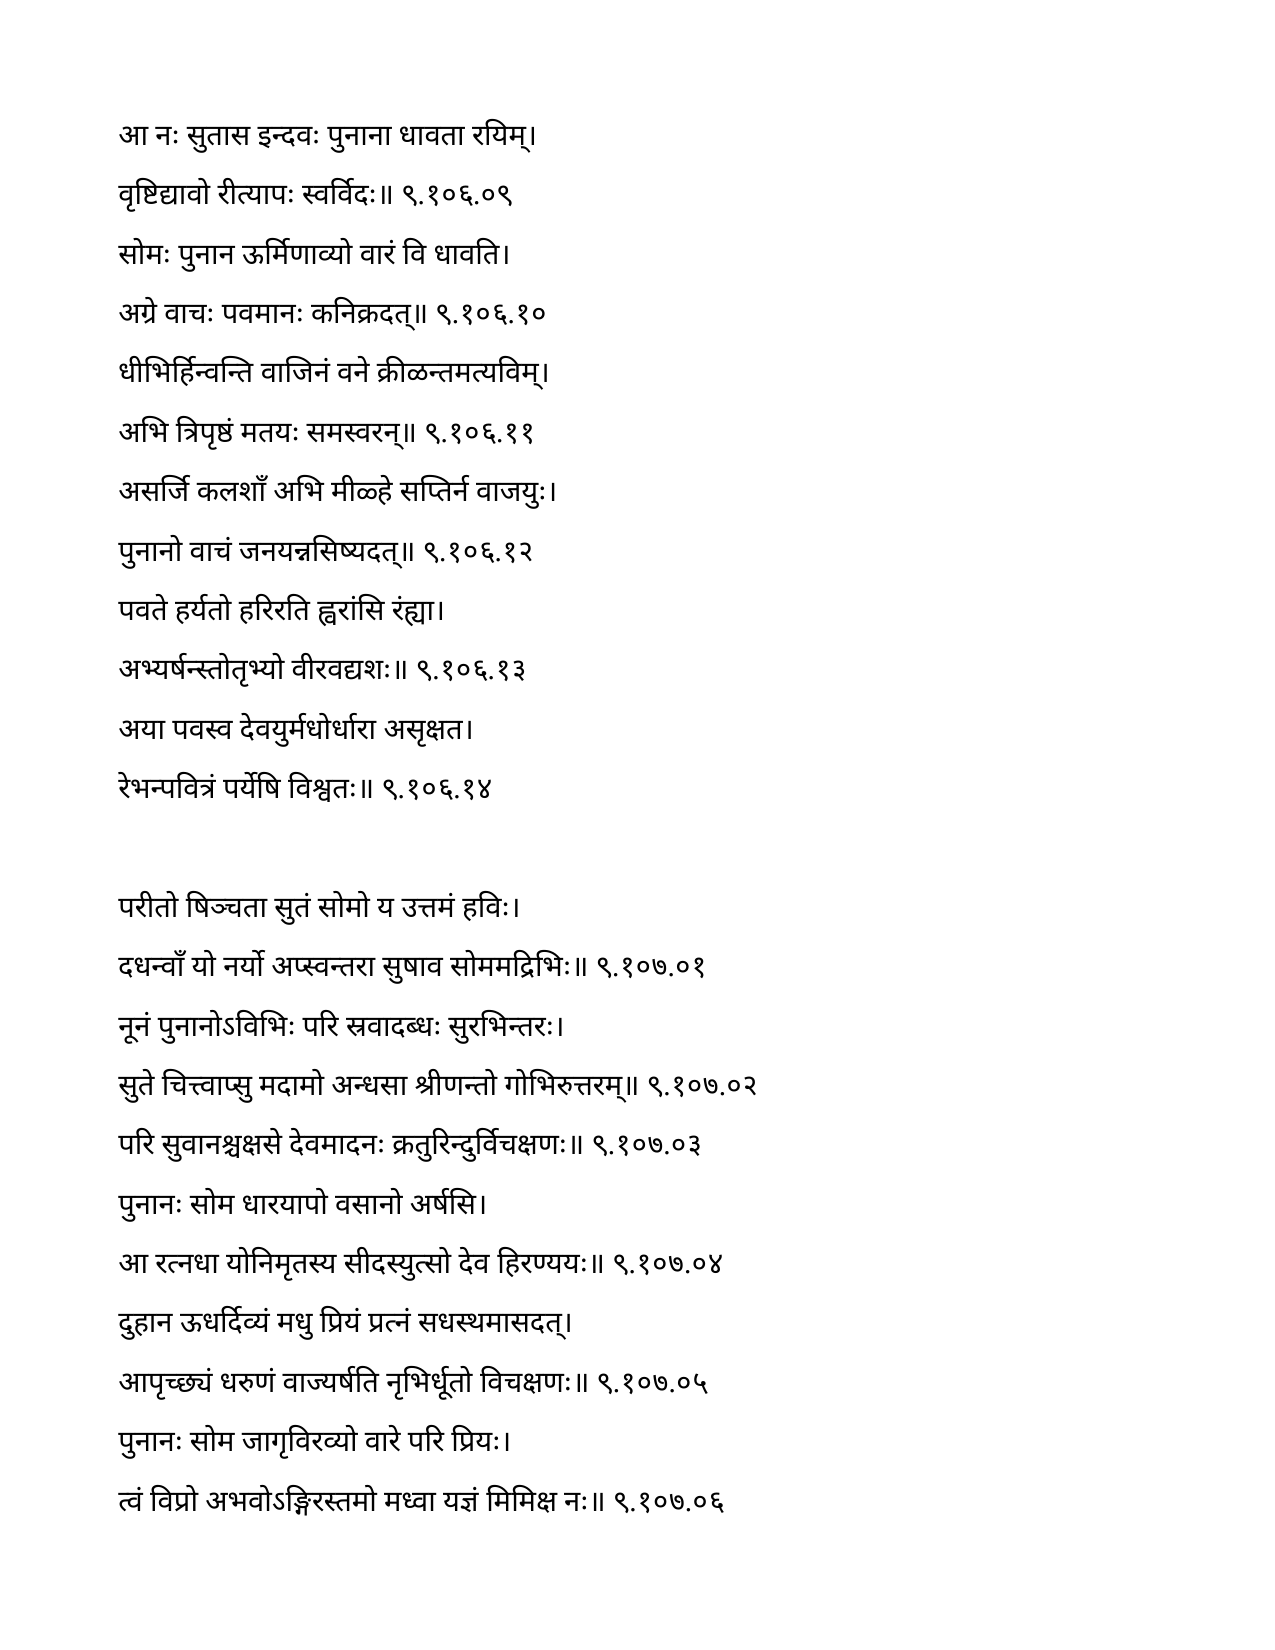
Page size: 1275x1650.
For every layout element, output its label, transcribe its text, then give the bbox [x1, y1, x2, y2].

text आ रत्नधा योनिमृतस्य सीदस्युत्सो देव हिरण्ययः॥ ९.१०७.०४ [118, 1246, 1157, 1280]
text पुनानः सोम धारयापो वसानो अर्षसि। [118, 1187, 1157, 1220]
text धीभिर्हिन्वन्ति वाजिनं वने क्रीळन्तमत्यविम्। [118, 356, 1157, 389]
text आपृच्छ्यं धरुणं वाज्यर्षति नृभिर्धूतो विचक्षणः॥ ९.१०७.०५ [118, 1365, 1157, 1398]
text अभि त्रिपृष्ठं मतयः समस्वरन्॥ ९.१०६.११ [118, 415, 1157, 448]
text अया पवस्व देवयुर्मधोर्धारा असृक्षत। [118, 712, 1157, 745]
text अभ्यर्षन्स्तोतृभ्यो वीरवद्यशः॥ ९.१०६.१३ [118, 652, 1157, 686]
text पवते हर्यतो हरिरति ह्वरांसि रंह्या। [118, 593, 1157, 627]
text परि सुवानश्चक्षसे देवमादनः क्रतुरिन्दुर्विचक्षणः॥ ९.१०७.०३ [118, 1127, 1157, 1161]
text अग्रे वाचः पवमानः कनिक्रदत्॥ ९.१०६.१० [118, 296, 1157, 330]
text पुनानो वाचं जनयन्नसिष्यदत्॥ ९.१०६.१२ [118, 534, 1157, 567]
text दुहान ऊधर्दिव्यं मधु प्रियं प्रत्नं सधस्थमासदत्। [118, 1306, 1157, 1339]
text सुते चित्त्वाप्सु मदामो अन्धसा श्रीणन्तो गोभिरुत्तरम्॥ ९.१०७.०२ [118, 1068, 1157, 1102]
text दधन्वाँ यो नर्यो अप्स्वन्तरा सुषाव सोममद्रिभिः॥ ९.१०७.०१ [118, 949, 1157, 983]
text नूनं पुनानोऽविभिः परि स्रवादब्धः सुरभिन्तरः। [118, 1009, 1157, 1042]
text पुनानः सोम जागृविरव्यो वारे परि प्रियः। [118, 1424, 1157, 1458]
text त्वं विप्रो अभवोऽङ्गिरस्तमो मध्वा यज्ञं मिमिक्ष नः॥ ९.१०७.०६ [118, 1484, 1157, 1517]
text असर्जि कलशाँ अभि मीळ्हे सप्तिर्न वाजयुः। [118, 474, 1157, 508]
text सोमः पुनान ऊर्मिणाव्यो वारं वि धावति। [118, 237, 1157, 270]
text आ नः सुतास इन्दवः पुनाना धावता रयिम्। [118, 118, 1157, 152]
text रेभन्पवित्रं पर्येषि विश्वतः॥ ९.१०६.१४ [118, 771, 1157, 805]
text परीतो षिञ्चता सुतं सोमो य उत्तमं हविः। [118, 890, 1157, 923]
text वृष्टिद्यावो रीत्यापः स्वर्विदः॥ ९.१०६.०९ [118, 177, 1157, 211]
